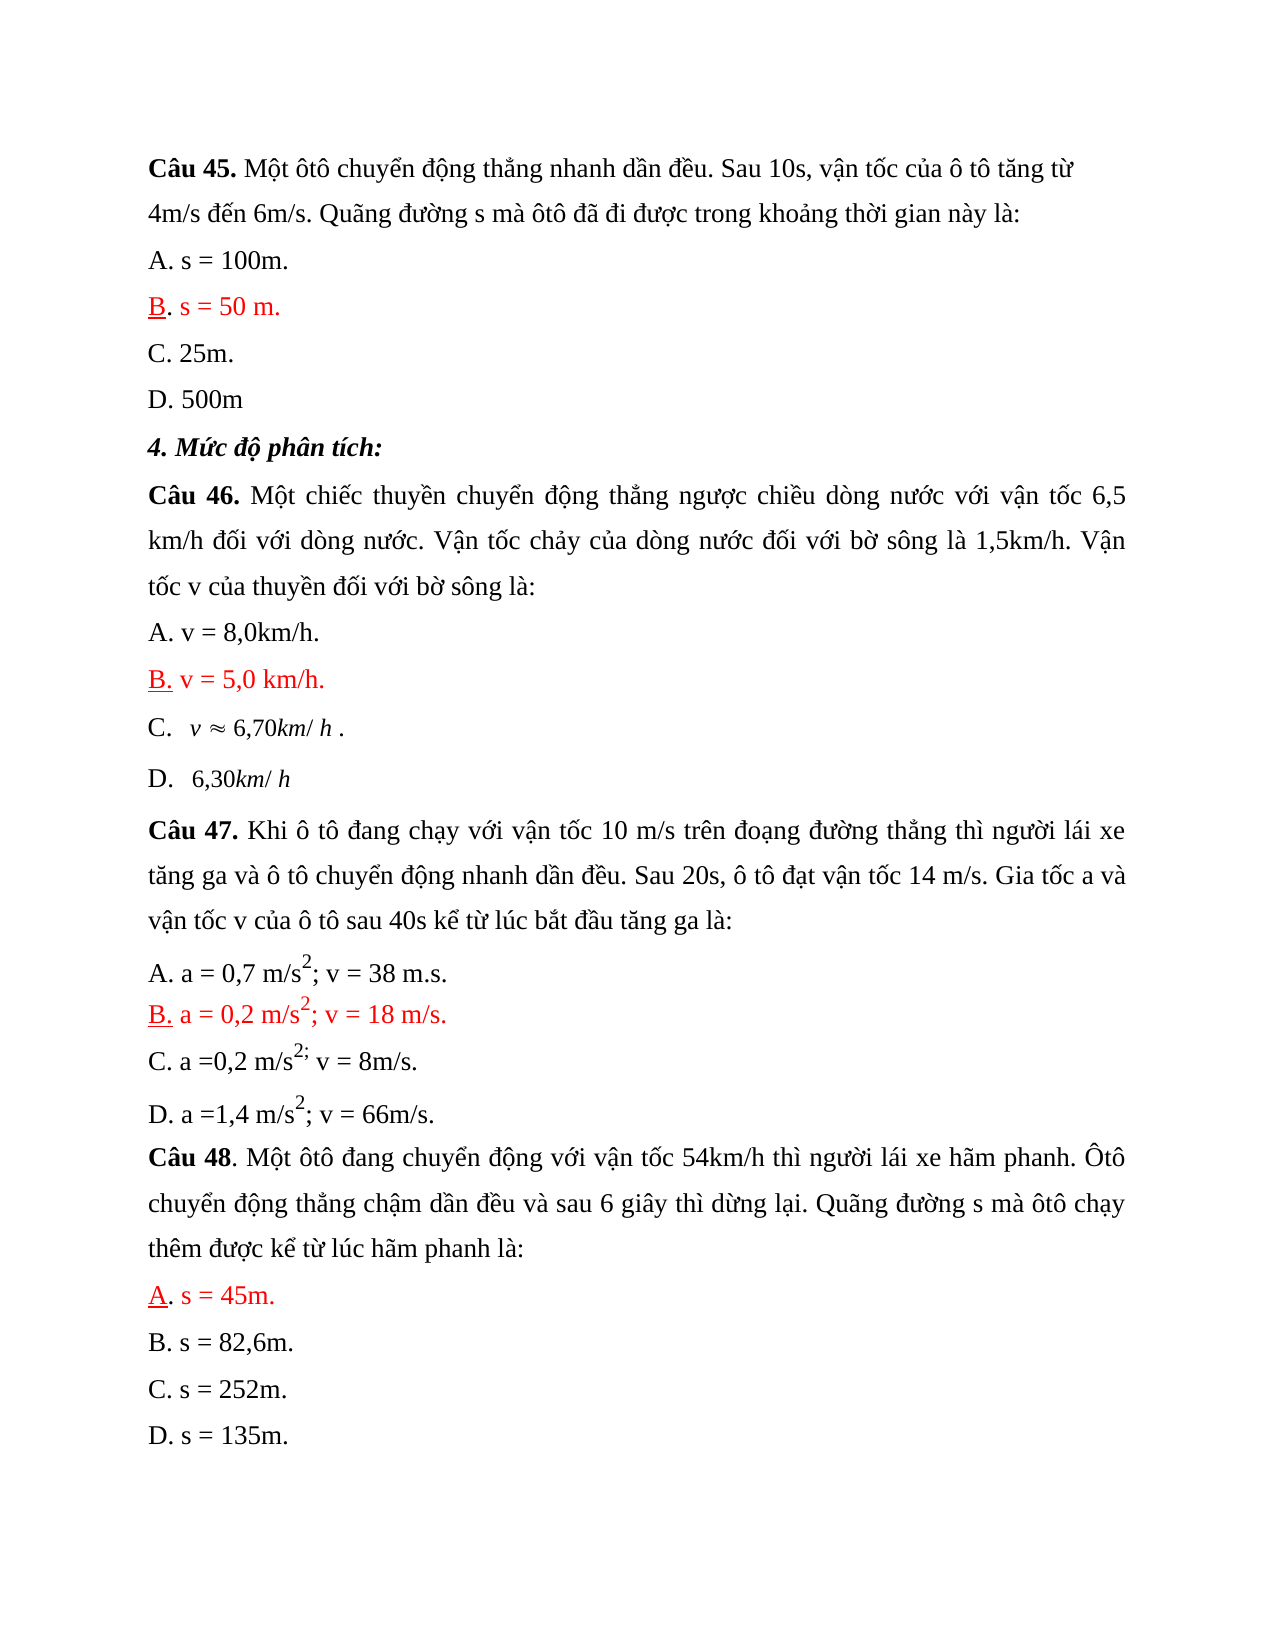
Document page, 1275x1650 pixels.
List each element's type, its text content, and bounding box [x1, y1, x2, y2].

text A. s = 100m. [148, 244, 1127, 275]
text B. v = 5,0 km/h. [148, 663, 1127, 694]
list Mức độ phân tích: [147, 431, 1127, 462]
list v  6,70km/ h . [147, 711, 1127, 742]
text Câu 46. Một chiếc thuyền chuyển động thẳng ngược chiều dòng nước với vận tốc 6,5 km/h đối với dòng nước. Vận tốc chảy của dòng nước đối với bờ sông là 1,5km/h. Vận tốc v của thuyền đối với bờ sông là: [148, 479, 1127, 601]
list 25m. [147, 337, 1127, 368]
list 500m [147, 384, 1127, 415]
text Câu 48. Một ôtô đang chuyển động với vận tốc 54km/h thì người lái xe hãm phanh. Ôtô chuyển động thẳng chậm dần đều và sau 6 giây thì dừng lại. Quãng đường s mà ôtô chạy thêm được kể từ lúc hãm phanh là: [148, 1141, 1127, 1264]
text B. s = 50 m. [148, 290, 1127, 321]
text A. s = 45m. [148, 1279, 1127, 1310]
list 6,30km/ h [147, 762, 1127, 793]
text D. a =1,4 m/s2; v = 66m/s. [148, 1090, 1127, 1131]
text Câu 47. Khi ô tô đang chạy với vận tốc 10 m/s trên đoạng đường thẳng thì người lái xe tăng ga và ô tô chuyển động nhanh dần đều. Sau 20s, ô tô đạt vận tốc 14 m/s. Gia tốc a và vận tốc v của ô tô sau 40s kể từ lúc bắt đầu tăng ga là: [148, 814, 1127, 935]
text A. v = 8,0km/h. [148, 617, 1127, 648]
text D. s = 135m. [148, 1419, 1127, 1451]
text B. a = 0,2 m/s2; v = 18 m/s. [148, 991, 1127, 1032]
text A. a = 0,7 m/s2; v = 38 m.s. [148, 949, 1127, 990]
text C. s = 252m. [148, 1373, 1127, 1404]
text C. a =0,2 m/s2; v = 8m/s. [148, 1038, 1127, 1078]
text B. s = 82,6m. [148, 1326, 1127, 1357]
text Câu 45. Một ôtô chuyển động thẳng nhanh dần đều. Sau 10s, vận tốc của ô tô tăng từ 4m/s đến 6m/s. Quãng đường s mà ôtô đã đi được trong khoảng thời gian này là: [148, 152, 1127, 228]
